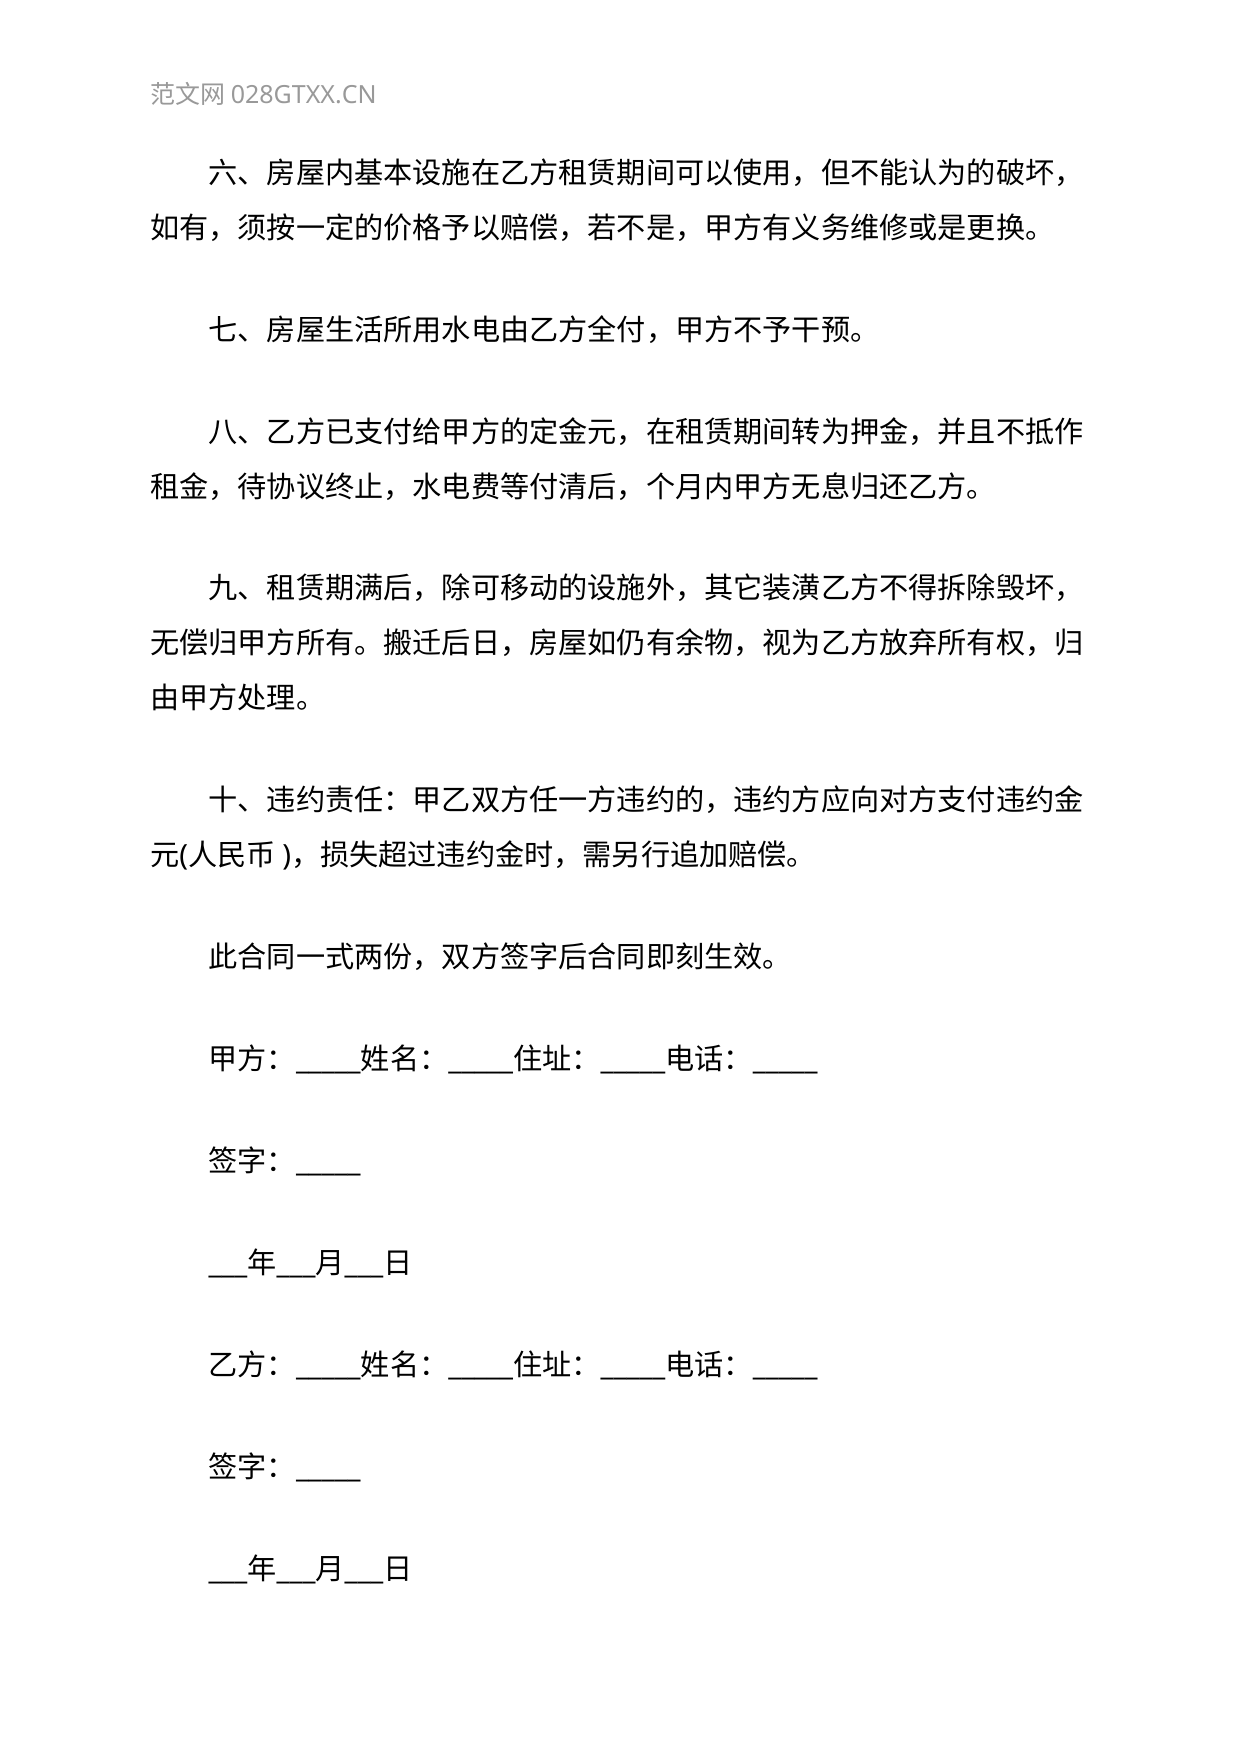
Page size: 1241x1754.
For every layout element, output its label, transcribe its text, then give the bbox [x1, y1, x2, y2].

text ___年___月___日 [150, 1239, 1090, 1282]
text 十、违约责任：甲乙双方任一方违约的，违约方应向对方支付违约金元(人民币 )，损失超过违约金时，需另行追加赔偿。 [150, 777, 1090, 874]
text 六、房屋内基本设施在乙方租赁期间可以使用，但不能认为的破坏，如有，须按一定的价格予以赔偿，若不是，甲方有义务维修或是更换。 [150, 150, 1090, 247]
text ___年___月___日 [150, 1545, 1090, 1588]
text 九、租赁期满后，除可移动的设施外，其它装潢乙方不得拆除毁坏，无偿归甲方所有。搬迁后日，房屋如仍有余物，视为乙方放弃所有权，归由甲方处理。 [150, 565, 1090, 717]
text 此合同一式两份，双方签字后合同即刻生效。 [150, 933, 1090, 976]
text 签字：_____ [150, 1443, 1090, 1486]
text 七、房屋生活所用水电由乙方全付，甲方不予干预。 [150, 307, 1090, 349]
text 乙方：_____姓名：_____住址：_____电话：_____ [150, 1341, 1090, 1384]
text 签字：_____ [150, 1137, 1090, 1180]
text 甲方：_____姓名：_____住址：_____电话：_____ [150, 1035, 1090, 1078]
text 八、乙方已支付给甲方的定金元，在租赁期间转为押金，并且不抵作租金，待协议终止，水电费等付清后，个月内甲方无息归还乙方。 [150, 408, 1090, 506]
